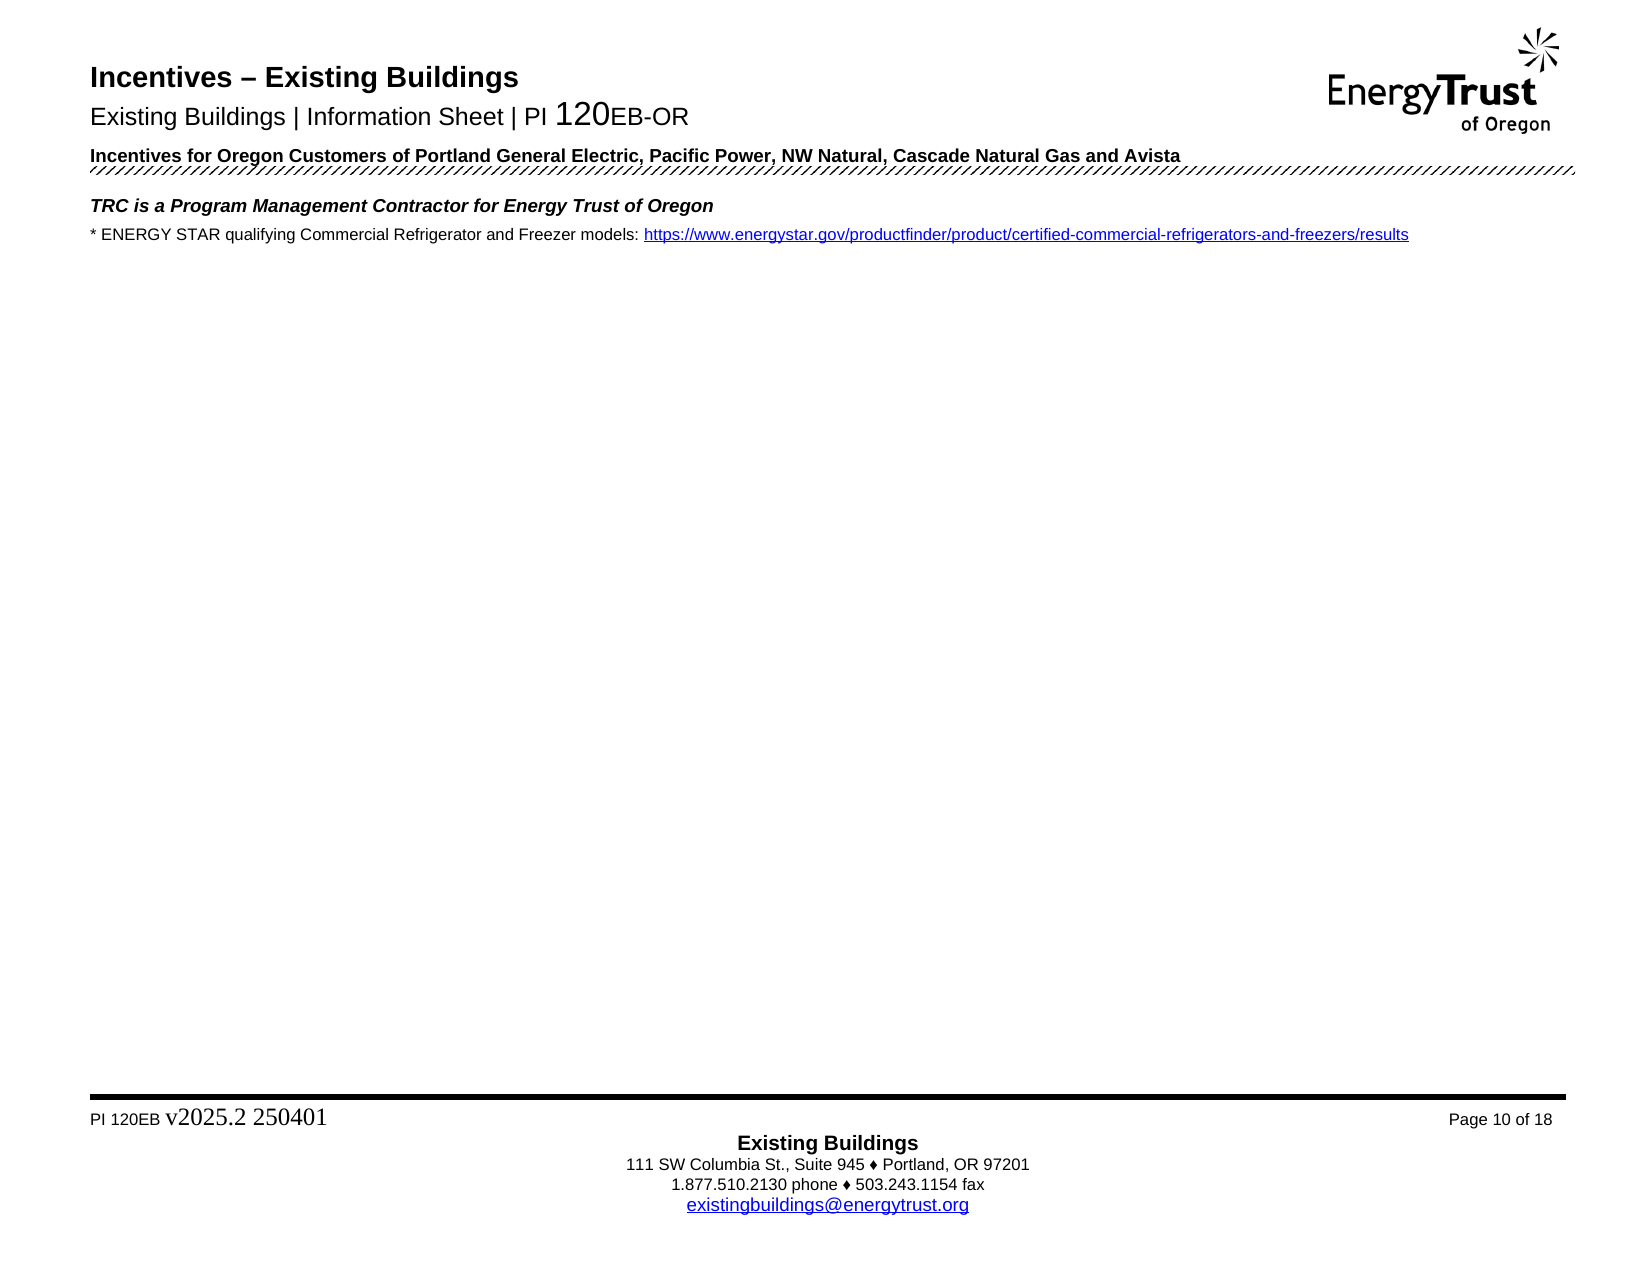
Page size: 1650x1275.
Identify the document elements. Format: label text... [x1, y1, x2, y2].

picture [1327, 26, 1559, 133]
picture [90, 166, 1575, 175]
text * ENERGY STAR qualifying Commercial Refrigerator and Freezer models: https://www.energystar.gov/productfinder/product/certified-commercial-refrigerators-and-freezers/results [90, 225, 1566, 244]
